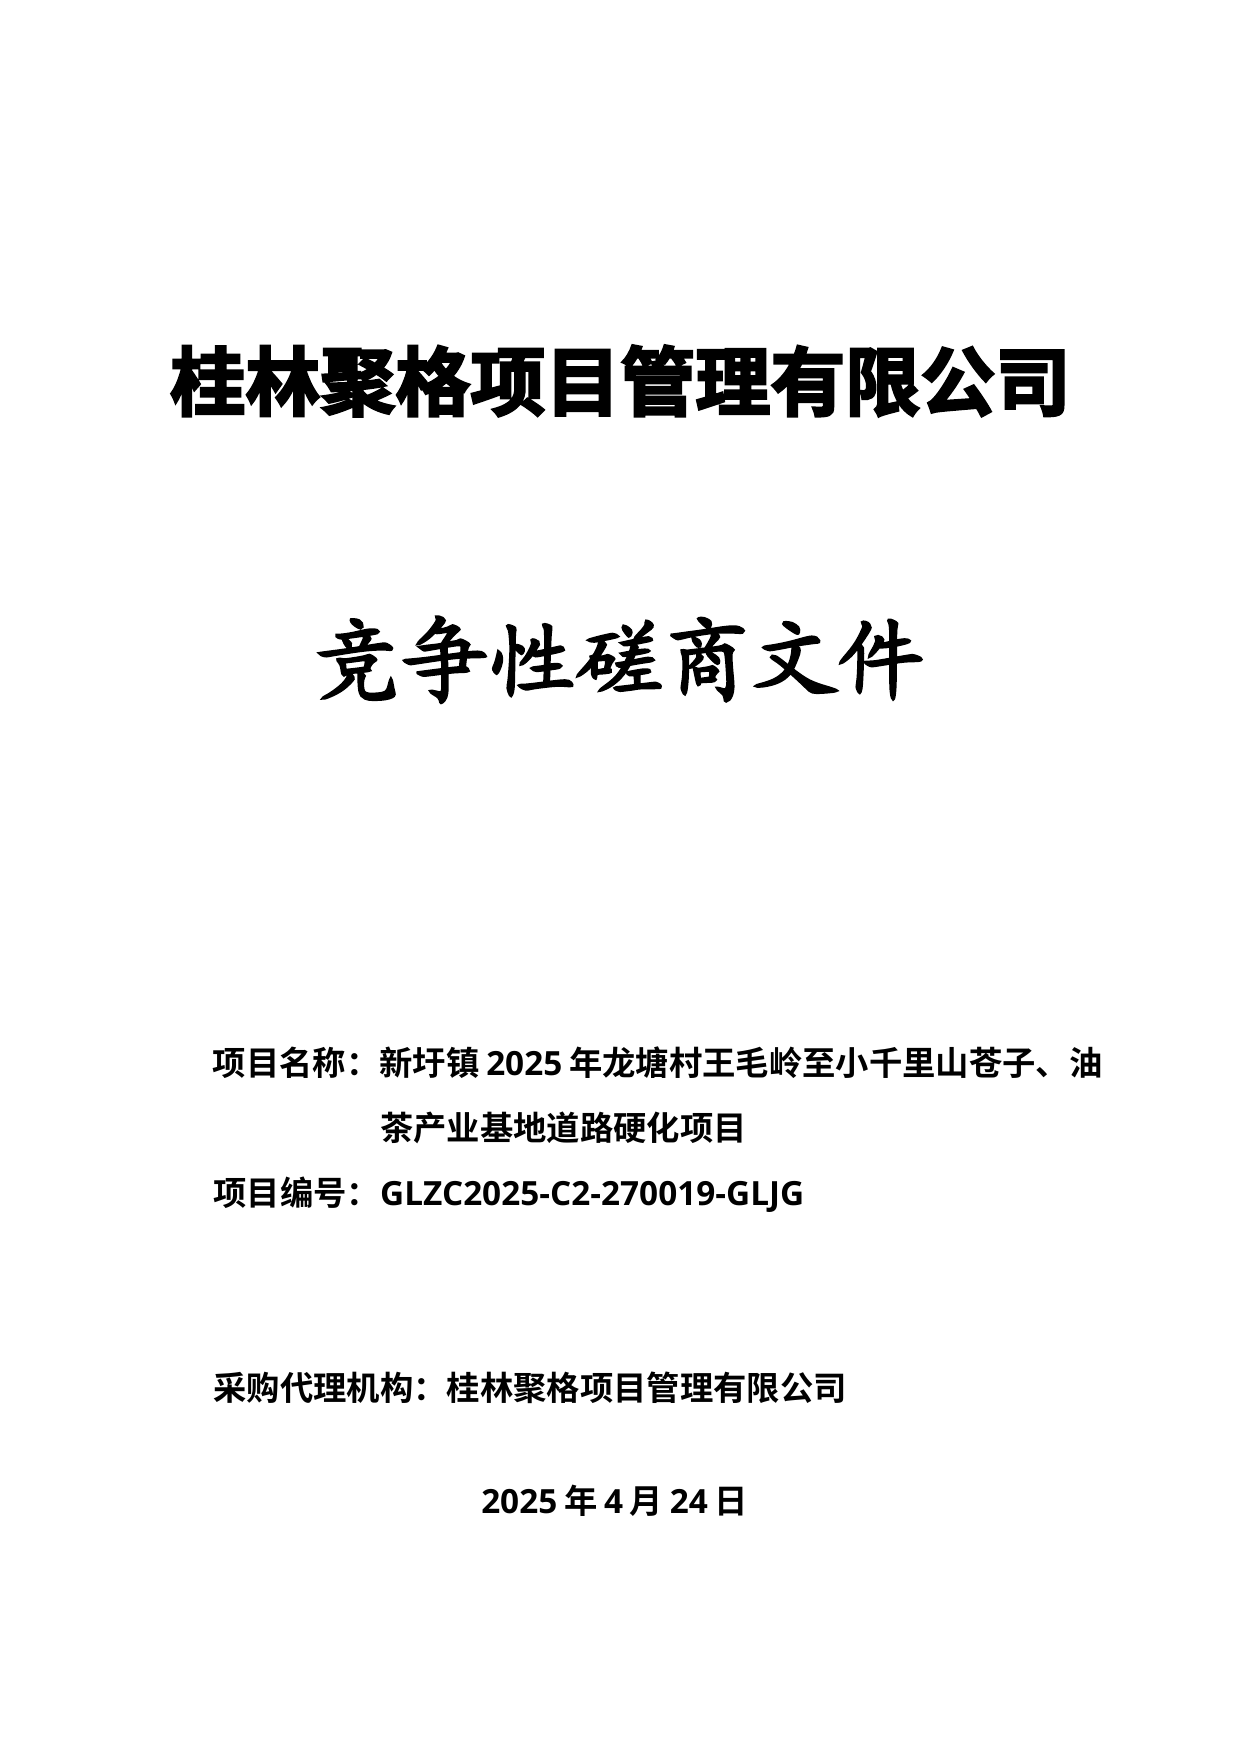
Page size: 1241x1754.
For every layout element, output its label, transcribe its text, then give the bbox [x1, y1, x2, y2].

text 桂林聚格项目管理有限公司 [113, 328, 1127, 426]
text 2025年4月24日 [113, 1467, 1127, 1532]
text 采购代理机构：桂林聚格项目管理有限公司 [113, 1353, 1127, 1418]
text 项目名称：新圩镇2025年龙塘村王毛岭至小千里山苍子、油茶产业基地道路硬化项目 [213, 1028, 1127, 1158]
text 项目编号：GLZC2025-C2-270019-GLJG [113, 1158, 1127, 1223]
text 竞争性磋商文件 [113, 491, 1127, 718]
